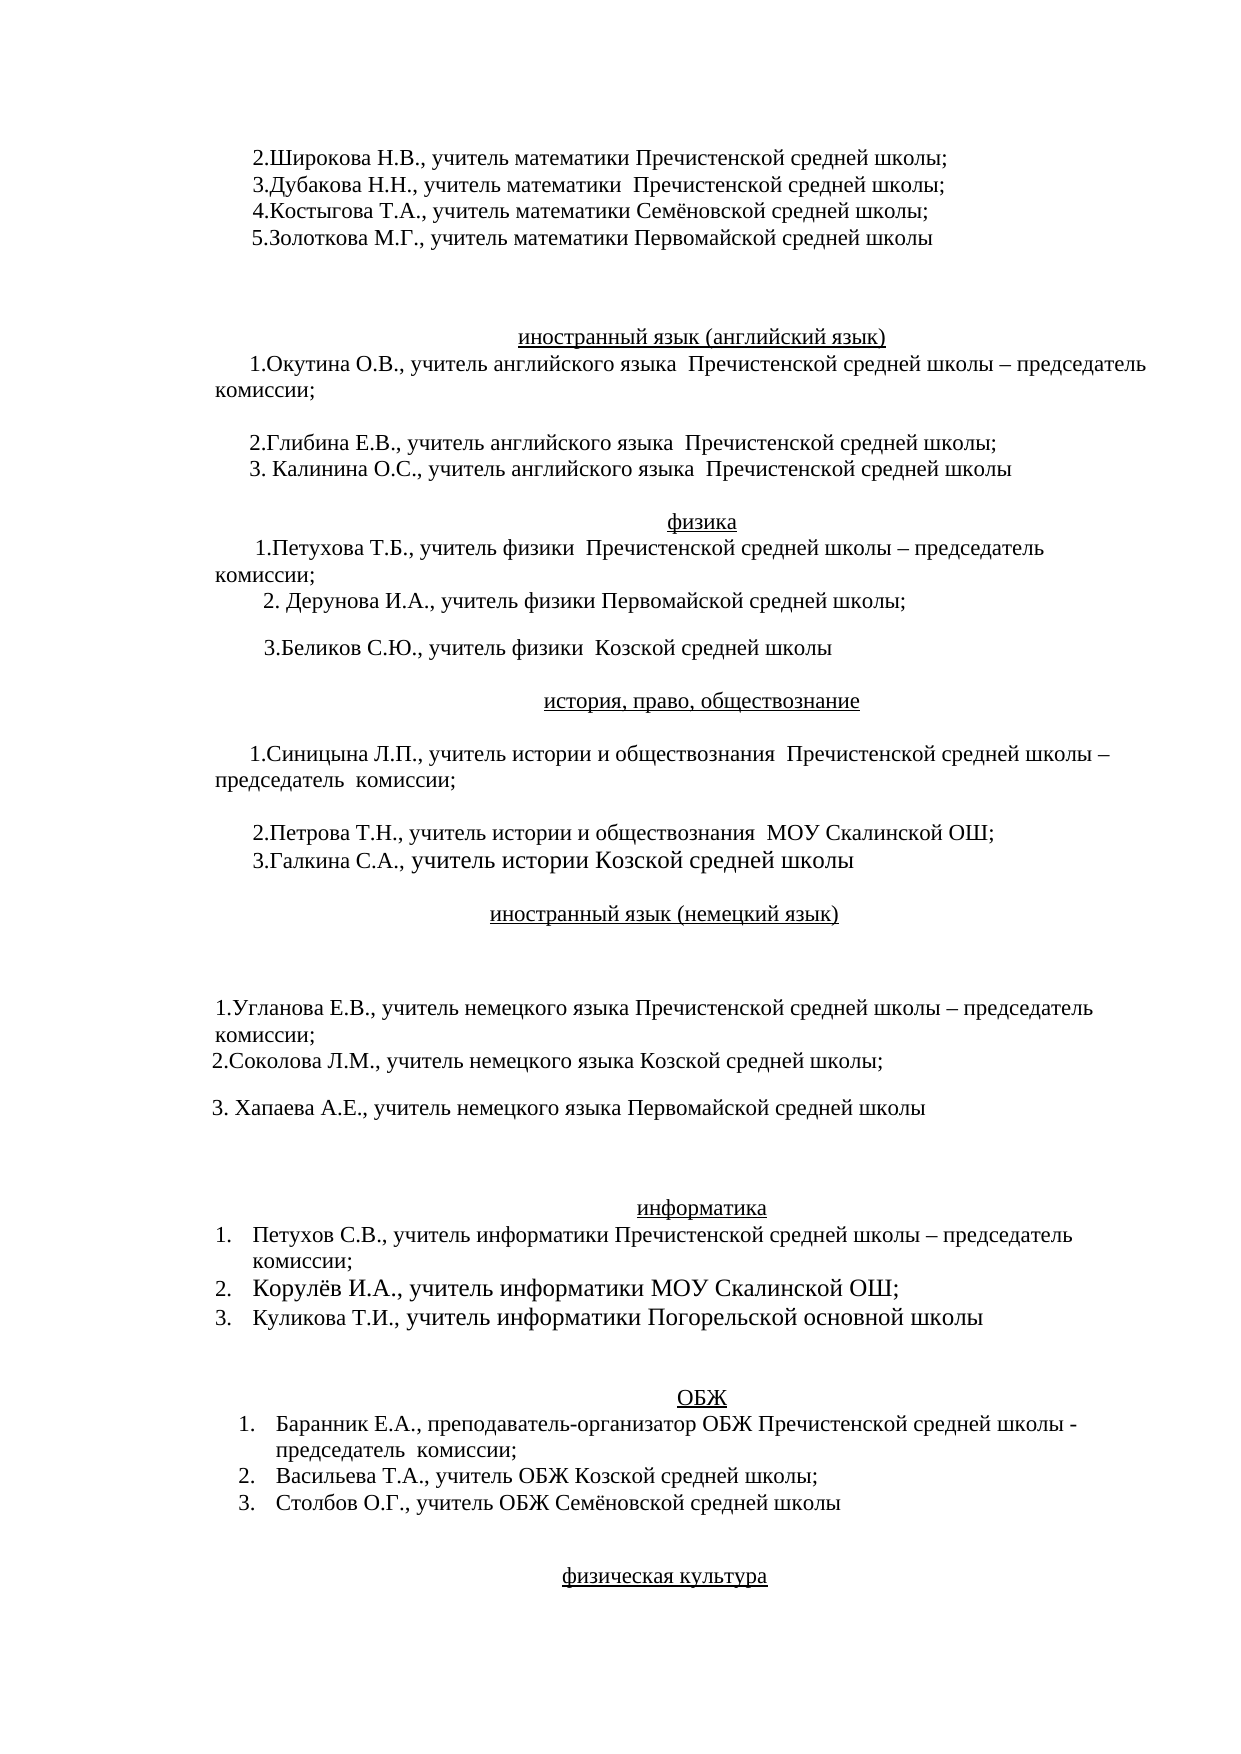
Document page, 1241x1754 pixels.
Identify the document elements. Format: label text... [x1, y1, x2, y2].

text 3. Калинина О.С., учитель английского языка Пречистенской средней школы [215, 455, 1152, 482]
list Баранник Е.А., преподаватель-организатор ОБЖ Пречистенской средней школы - председатель комиссии; [238, 1410, 1152, 1463]
text история, право, обществознание [252, 687, 1152, 713]
text иностранный язык (немецкий язык) [177, 900, 1152, 926]
text 3.Галкина С.А., учитель истории Козской средней школы [252, 845, 1152, 874]
text 2. Дерунова И.А., учитель физики Первомайской средней школы; [177, 587, 1152, 613]
text ОБЖ [252, 1383, 1152, 1410]
text иностранный язык (английский язык) [252, 323, 1152, 350]
list Куликова Т.И., учитель информатики Погорельской основной школы [215, 1302, 1152, 1331]
text 4.Костыгова Т.А., учитель математики Семёновской средней школы; [252, 197, 1152, 223]
text 3.Дубакова Н.Н., учитель математики Пречистенской средней школы; [252, 171, 1152, 197]
text 2.Соколова Л.М., учитель немецкого языка Козской средней школы; [177, 1047, 1152, 1073]
text 2.Широкова Н.В., учитель математики Пречистенской средней школы; [252, 144, 1152, 171]
text физическая культура [177, 1562, 1152, 1589]
text 1.Окутина О.В., учитель английского языка Пречистенской средней школы – председатель комиссии; [215, 350, 1152, 402]
text 5.Золоткова М.Г., учитель математики Первомайской средней школы [177, 223, 1152, 250]
text 2.Петрова Т.Н., учитель истории и обществознания МОУ Скалинской ОШ; [252, 819, 1152, 845]
text 2.Глибина Е.В., учитель английского языка Пречистенской средней школы; [215, 429, 1152, 455]
text 1.Петухова Т.Б., учитель физики Пречистенской средней школы – председатель комиссии; [215, 534, 1152, 587]
list Корулёв И.А., учитель информатики МОУ Скалинской ОШ; [215, 1273, 1152, 1302]
text 3. Хапаева А.Е., учитель немецкого языка Первомайской средней школы [177, 1094, 1152, 1121]
text 1.Угланова Е.В., учитель немецкого языка Пречистенской средней школы – председатель комиссии; [215, 994, 1152, 1047]
text информатика [252, 1194, 1152, 1221]
list Васильева Т.А., учитель ОБЖ Козской средней школы; [238, 1463, 1152, 1489]
text 1.Синицына Л.П., учитель истории и обществознания Пречистенской средней школы – председатель комиссии; [215, 739, 1152, 792]
list Петухов С.В., учитель информатики Пречистенской средней школы – председатель комиссии; [215, 1221, 1152, 1273]
text 3.Беликов С.Ю., учитель физики Козской средней школы [252, 634, 1152, 661]
list Столбов О.Г., учитель ОБЖ Семёновской средней школы [238, 1489, 1152, 1515]
text физика [252, 508, 1152, 534]
